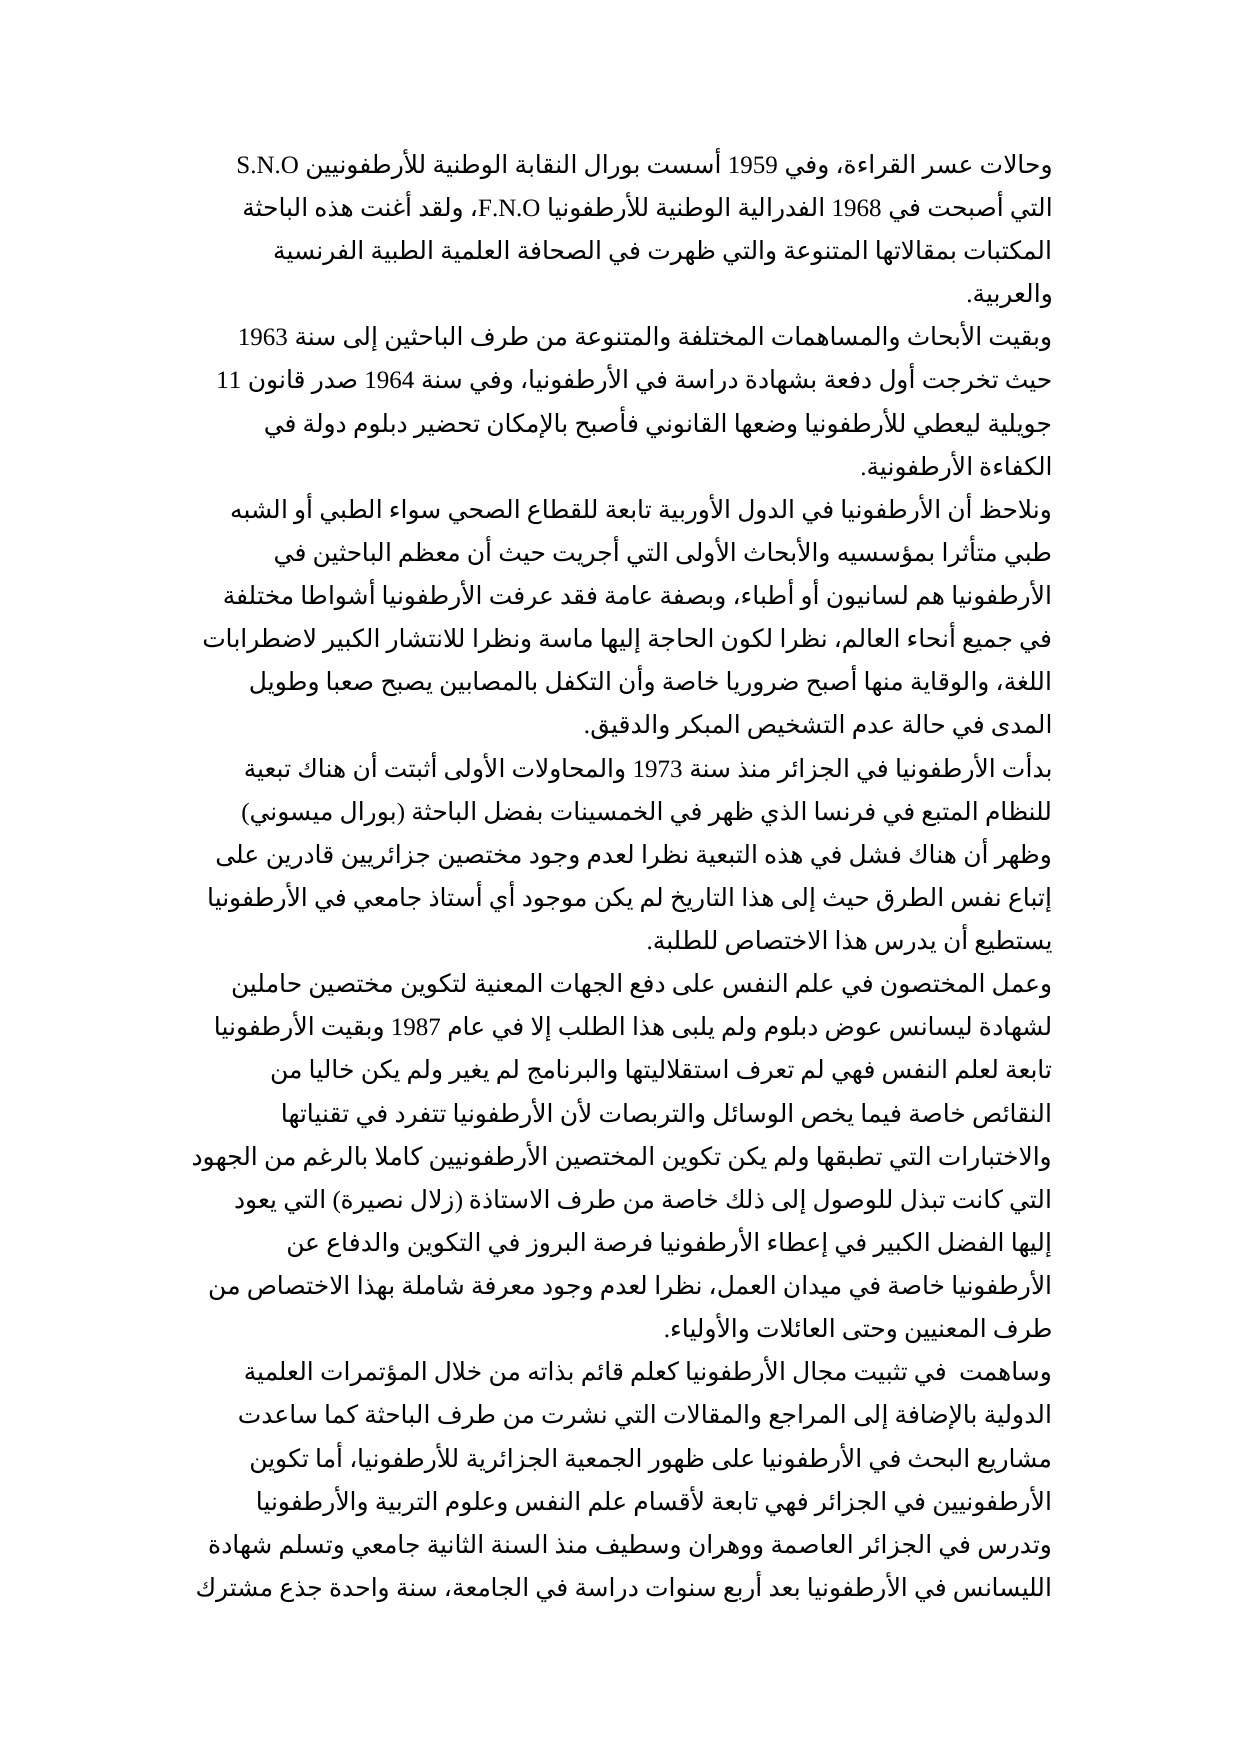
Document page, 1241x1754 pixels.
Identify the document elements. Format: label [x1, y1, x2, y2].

text [187, 150, 1053, 1602]
